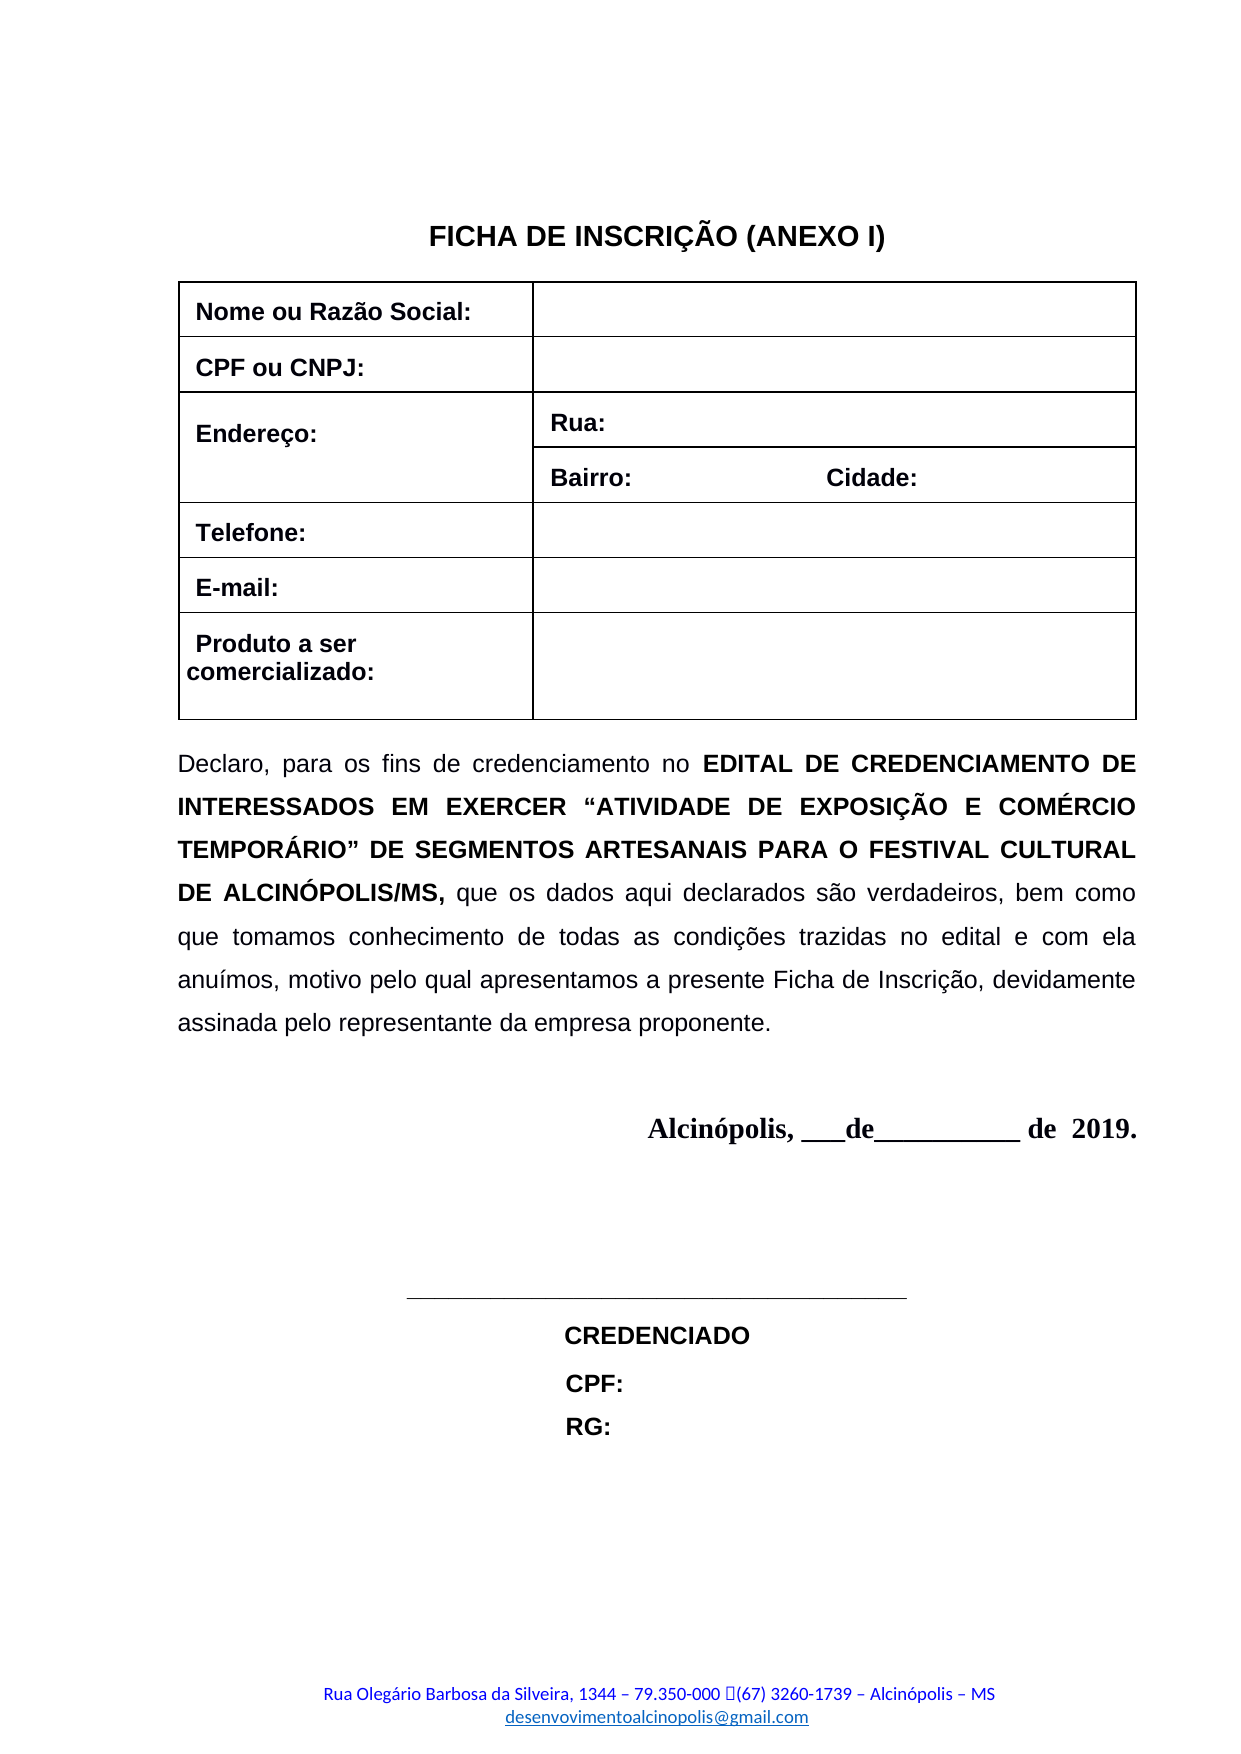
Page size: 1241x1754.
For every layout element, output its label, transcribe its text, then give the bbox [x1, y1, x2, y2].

text Declaro, para os fins de credenciamento no EDITAL DE CREDENCIAMENTO DE INTERESSADOS EM EXERCER “ATIVIDADE DE EXPOSIÇÃO E COMÉRCIO TEMPORÁRIO” DE SEGMENTOS ARTESANAIS PARA O FESTIVAL CULTURAL DE ALCINÓPOLIS/MS, que os dados aqui declarados são verdadeiros, bem como que tomamos conhecimento de todas as condições trazidas no edital e com ela anuímos, motivo pelo qual apresentamos a presente Ficha de Inscrição, devidamente assinada pelo representante da empresa proponente. [177, 749, 1137, 1037]
table_cell [534, 503, 1135, 556]
table_cell [534, 337, 1135, 391]
text FICHA DE INSCRIÇÃO (ANEXO I) [177, 219, 1137, 252]
table_cell [534, 558, 1135, 612]
table_cell Telefone: [180, 503, 532, 556]
table_header Nome ou Razão Social: [180, 283, 532, 336]
text RG: [177, 1412, 1137, 1441]
table_header [534, 283, 1135, 336]
text ____________________________________ [177, 1273, 1137, 1302]
table_cell Rua: [534, 393, 1135, 446]
text CREDENCIADO [177, 1321, 1137, 1350]
table_cell E-mail: [180, 558, 532, 612]
table_cell [534, 613, 1135, 719]
table_cell CPF ou CNPJ: [180, 337, 532, 391]
table_cell Produto a ser comercializado: [180, 613, 532, 719]
text Alcinópolis, ___de__________ de 2019. [259, 1111, 1137, 1144]
text CPF: [177, 1369, 1137, 1397]
table_cell Bairro: Cidade: [534, 448, 1135, 502]
table_cell Endereço: [180, 393, 532, 502]
